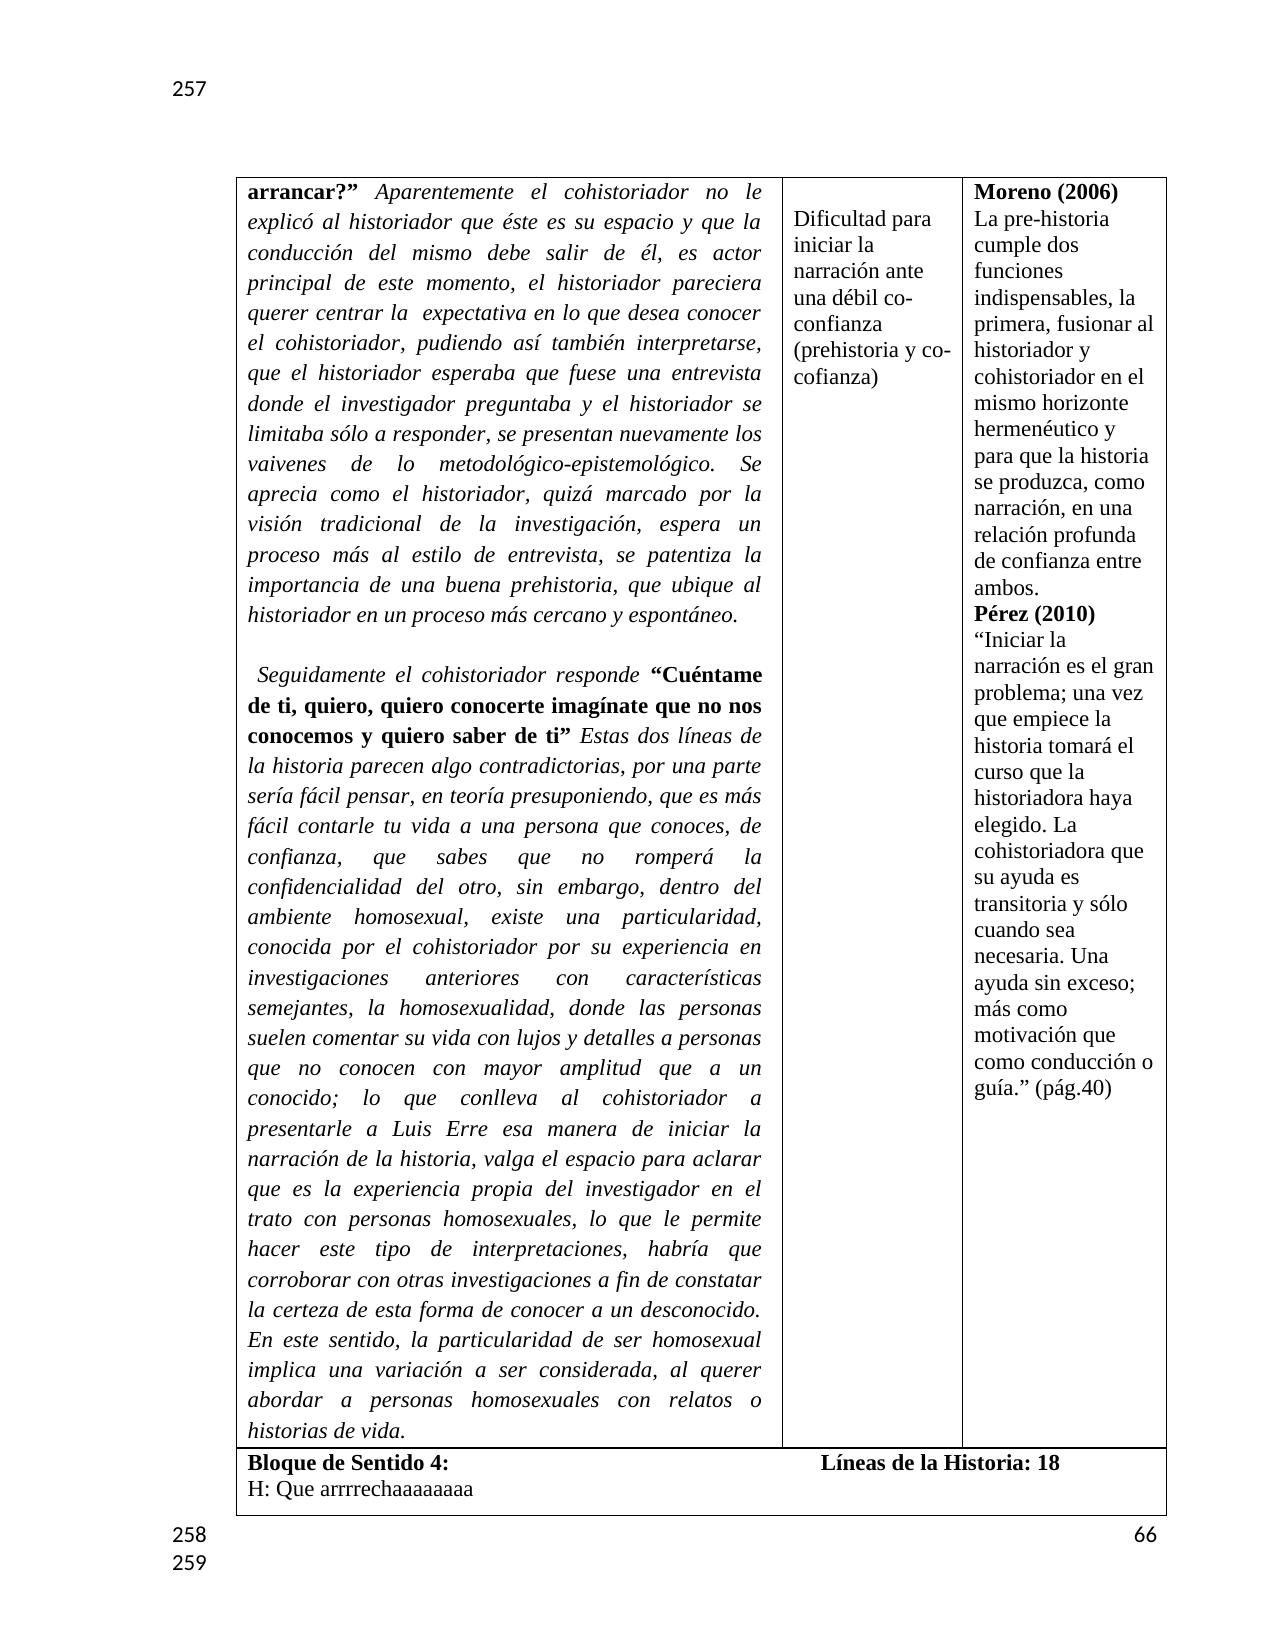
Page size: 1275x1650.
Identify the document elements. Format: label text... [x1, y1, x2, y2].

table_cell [237, 178, 782, 1447]
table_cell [963, 178, 1166, 1447]
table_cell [783, 178, 962, 1447]
table_header Bloque de Sentido 4: Líneas de la Historia: 18 H: Que arrrrechaaaaaaaa [237, 1449, 1166, 1515]
